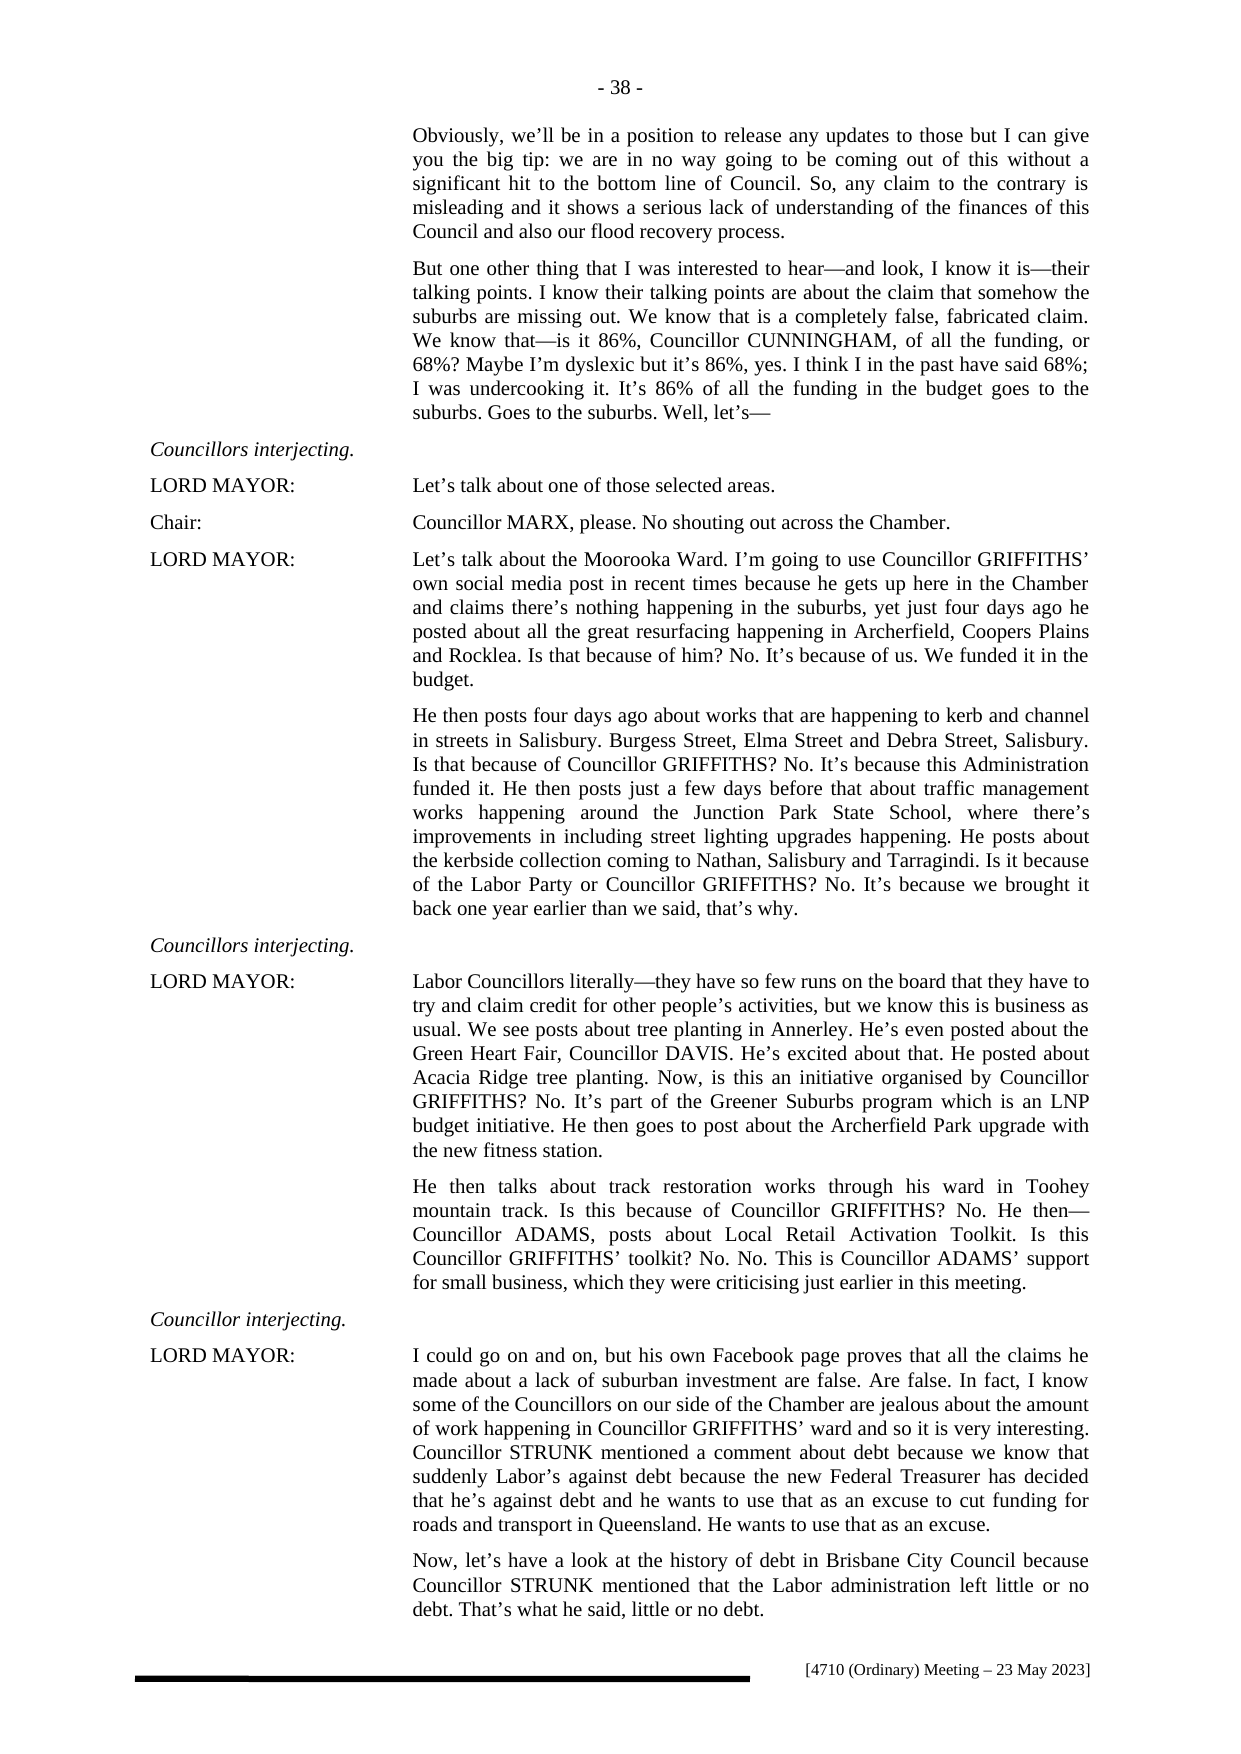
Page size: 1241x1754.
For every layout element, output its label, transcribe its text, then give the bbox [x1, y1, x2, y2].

text Obviously, we’ll be in a position to release any updates to those but I can give you the big tip: we are in no way going to be coming out of this without a significant hit to the bottom line of Council. So, any claim to the contrary is misleading and it shows a serious lack of understanding of the finances of this Council and also our flood recovery process. [412, 123, 1090, 243]
text He then posts four days ago about works that are happening to kerb and channel in streets in Salisbury. Burgess Street, Elma Street and Debra Street, Salisbury. Is that because of Councillor GRIFFITHS? No. It’s because this Administration funded it. He then posts just a few days before that about traffic management works happening around the Junction Park State School, where there’s improvements in including street lighting upgrades happening. He posts about the kerbside collection coming to Nathan, Salisbury and Tarragindi. Is it because of the Labor Party or Councillor GRIFFITHS? No. It’s because we brought it back one year earlier than we said, that’s why. [412, 703, 1090, 920]
text But one other thing that I was interested to hear—and look, I know it is—their talking points. I know their talking points are about the claim that somehow the suburbs are missing out. We know that is a completely false, fabricated claim. We know that—is it 86%, Councillor CUNNINGHAM, of all the funding, or 68%? Maybe I’m dyslexic but it’s 86%, yes. I think I in the past have said 68%; I was undercooking it. It’s 86% of all the funding in the budget goes to the suburbs. Goes to the suburbs. Well, let’s— [412, 256, 1090, 424]
text LORD MAYOR: Let’s talk about the Moorooka Ward. I’m going to use Councillor GRIFFITHS’ own social media post in recent times because he gets up here in the Chamber and claims there’s nothing happening in the suburbs, yet just four days ago he posted about all the great resurfacing happening in Archerfield, Coopers Plains and Rocklea. Is that because of him? No. It’s because of us. We funded it in the budget. [150, 547, 1090, 691]
text Councillors interjecting. [150, 932, 1090, 957]
text Councillor interjecting. [150, 1307, 1090, 1331]
text LORD MAYOR: I could go on and on, but his own Facebook page proves that all the claims he made about a lack of suburban investment are false. Are false. In fact, I know some of the Councillors on our side of the Chamber are jealous about the amount of work happening in Councillor GRIFFITHS’ ward and so it is very interesting. Councillor STRUNK mentioned a comment about debt because we know that suddenly Labor’s against debt because the new Federal Treasurer has decided that he’s against debt and he wants to use that as an excuse to cut funding for roads and transport in Queensland. He wants to use that as an excuse. [150, 1343, 1090, 1536]
text Councillors interjecting. [150, 437, 1090, 461]
text LORD MAYOR: Let’s talk about one of those selected areas. [150, 473, 1090, 497]
text Now, let’s have a look at the history of debt in Brisbane City Council because Councillor STRUNK mentioned that the Labor administration left little or no debt. That’s what he said, little or no debt. [412, 1548, 1090, 1621]
text Chair: Councillor MARX, please. No shouting out across the Chamber. [150, 510, 1090, 534]
text He then talks about track restoration works through his ward in Toohey mountain track. Is this because of Councillor GRIFFITHS? No. He then—Councillor ADAMS, posts about Local Retail Activation Toolkit. Is this Councillor GRIFFITHS’ toolkit? No. No. This is Councillor ADAMS’ support for small business, which they were criticising just earlier in this meeting. [412, 1174, 1090, 1294]
text LORD MAYOR: Labor Councillors literally—they have so few runs on the board that they have to try and claim credit for other people’s activities, but we know this is business as usual. We see posts about tree planting in Annerley. He’s even posted about the Green Heart Fair, Councillor DAVIS. He’s excited about that. He posted about Acacia Ridge tree planting. Now, is this an initiative organised by Councillor GRIFFITHS? No. It’s part of the Greener Suburbs program which is an LNP budget initiative. He then goes to post about the Archerfield Park upgrade with the new fitness station. [150, 969, 1090, 1162]
